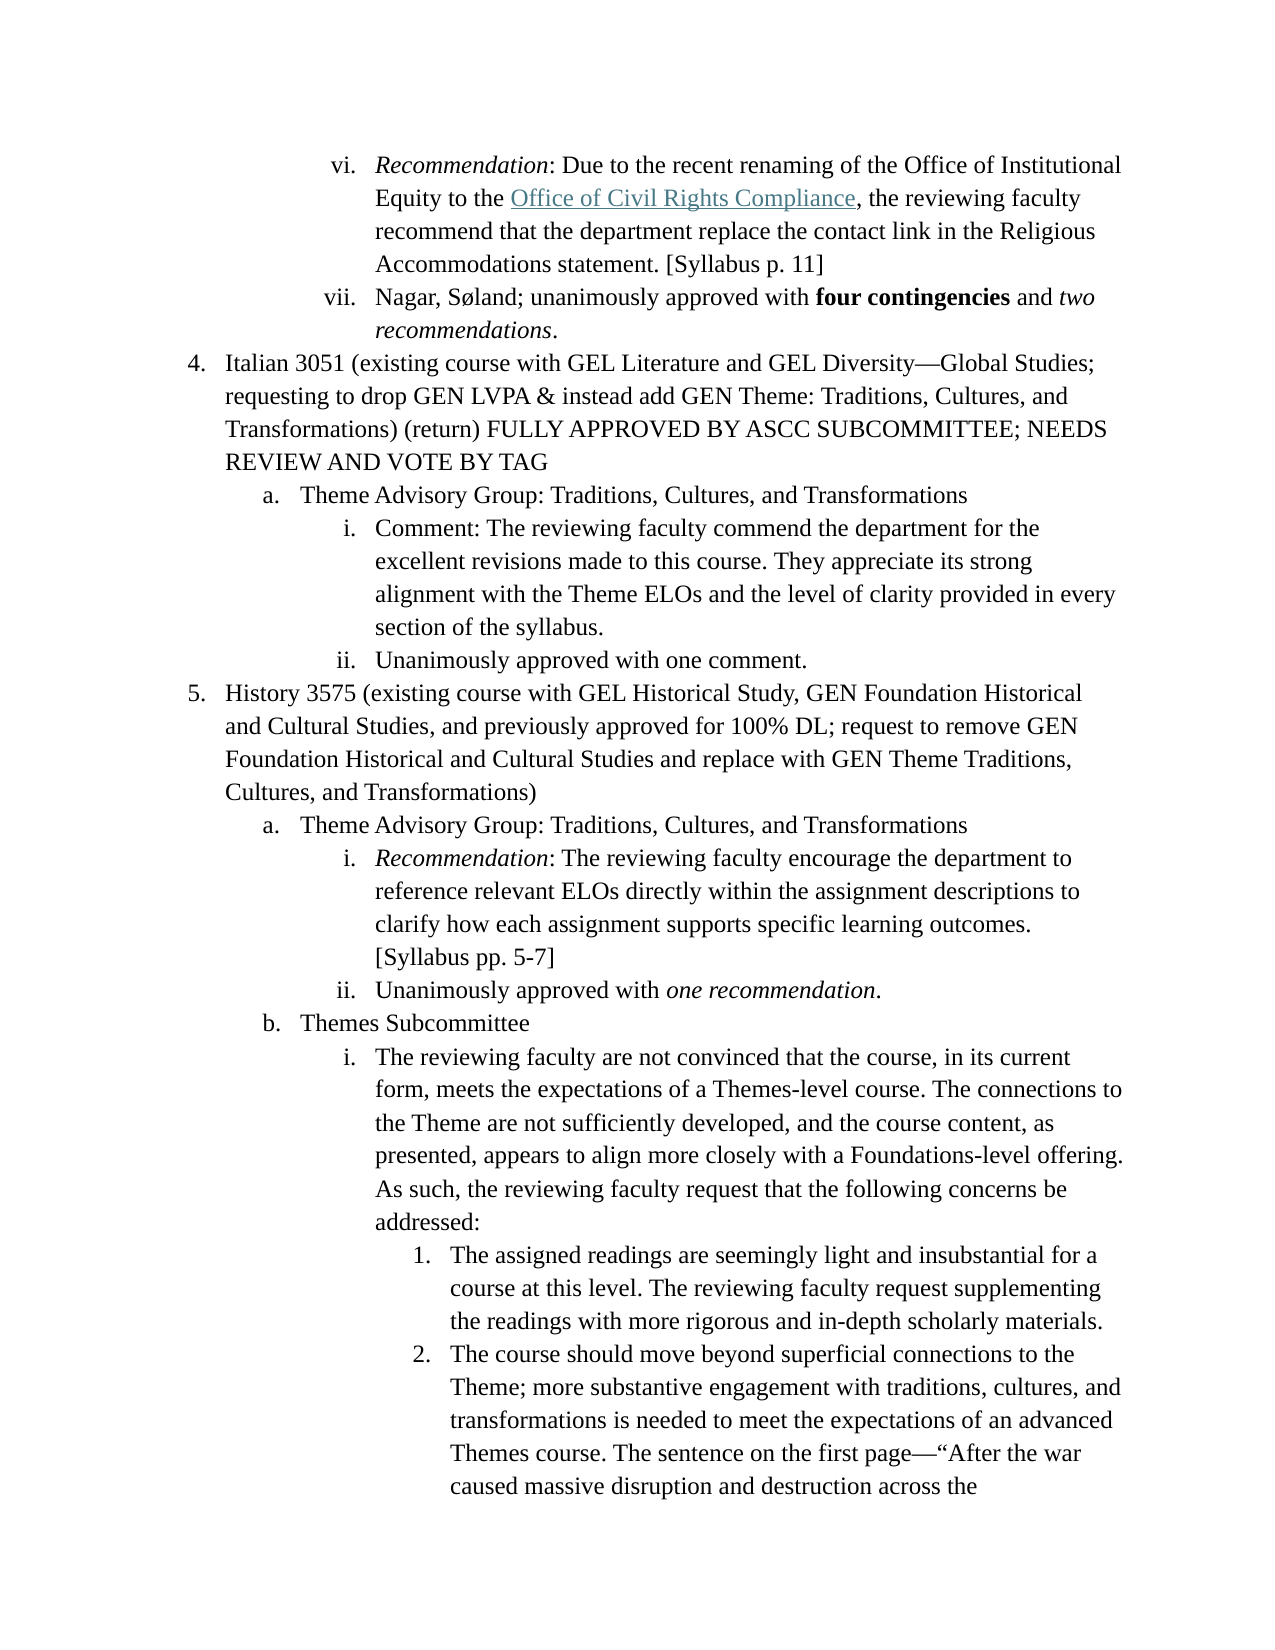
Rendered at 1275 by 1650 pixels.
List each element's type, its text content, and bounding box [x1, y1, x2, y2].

list Recommendation: Due to the recent renaming of the Office of Institutional Equity to the Office of Civil Rights Compliance, the reviewing faculty recommend that the department replace the contact link in the Religious Accommodations statement. [Syllabus p. 11] [356, 150, 1125, 278]
list The reviewing faculty are not convinced that the course, in its current form, meets the expectations of a Themes-level course. The connections to the Theme are not sufficiently developed, and the course content, as presented, appears to align more closely with a Foundations-level offering. As such, the reviewing faculty request that the following concerns be addressed: [356, 1042, 1125, 1235]
list Theme Advisory Group: Traditions, Cultures, and Transformations [262, 810, 1125, 839]
list Italian 3051 (existing course with GEL Literature and GEL Diversity—Global Studies; requesting to drop GEN LVPA & instead add GEN Theme: Traditions, Cultures, and Transformations) (return) FULLY APPROVED BY ASCC SUBCOMMITTEE; NEEDS REVIEW AND VOTE BY TAG [187, 348, 1125, 476]
list Theme Advisory Group: Traditions, Cultures, and Transformations [262, 480, 1125, 509]
list Nagar, Søland; unanimously approved with four contingencies and two recommendations. [356, 282, 1125, 344]
list Recommendation: The reviewing faculty encourage the department to reference relevant ELOs directly within the assignment descriptions to clarify how each assignment supports specific learning outcomes. [Syllabus pp. 5-7] [356, 843, 1125, 971]
list Unanimously approved with one recommendation. [356, 976, 1125, 1004]
list Unanimously approved with one comment. [356, 645, 1125, 674]
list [412, 1339, 1125, 1499]
list Themes Subcommittee [262, 1008, 1125, 1037]
list Comment: The reviewing faculty commend the department for the excellent revisions made to this course. They appreciate its strong alignment with the Theme ELOs and the level of clarity provided in every section of the syllabus. [356, 513, 1125, 641]
list The assigned readings are seemingly light and insubstantial for a course at this level. The reviewing faculty request supplementing the readings with more rigorous and in-depth scholarly materials. [412, 1240, 1125, 1334]
list History 3575 (existing course with GEL Historical Study, GEN Foundation Historical and Cultural Studies, and previously approved for 100% DL; request to remove GEN Foundation Historical and Cultural Studies and replace with GEN Theme Traditions, Cultures, and Transformations) [187, 678, 1125, 806]
